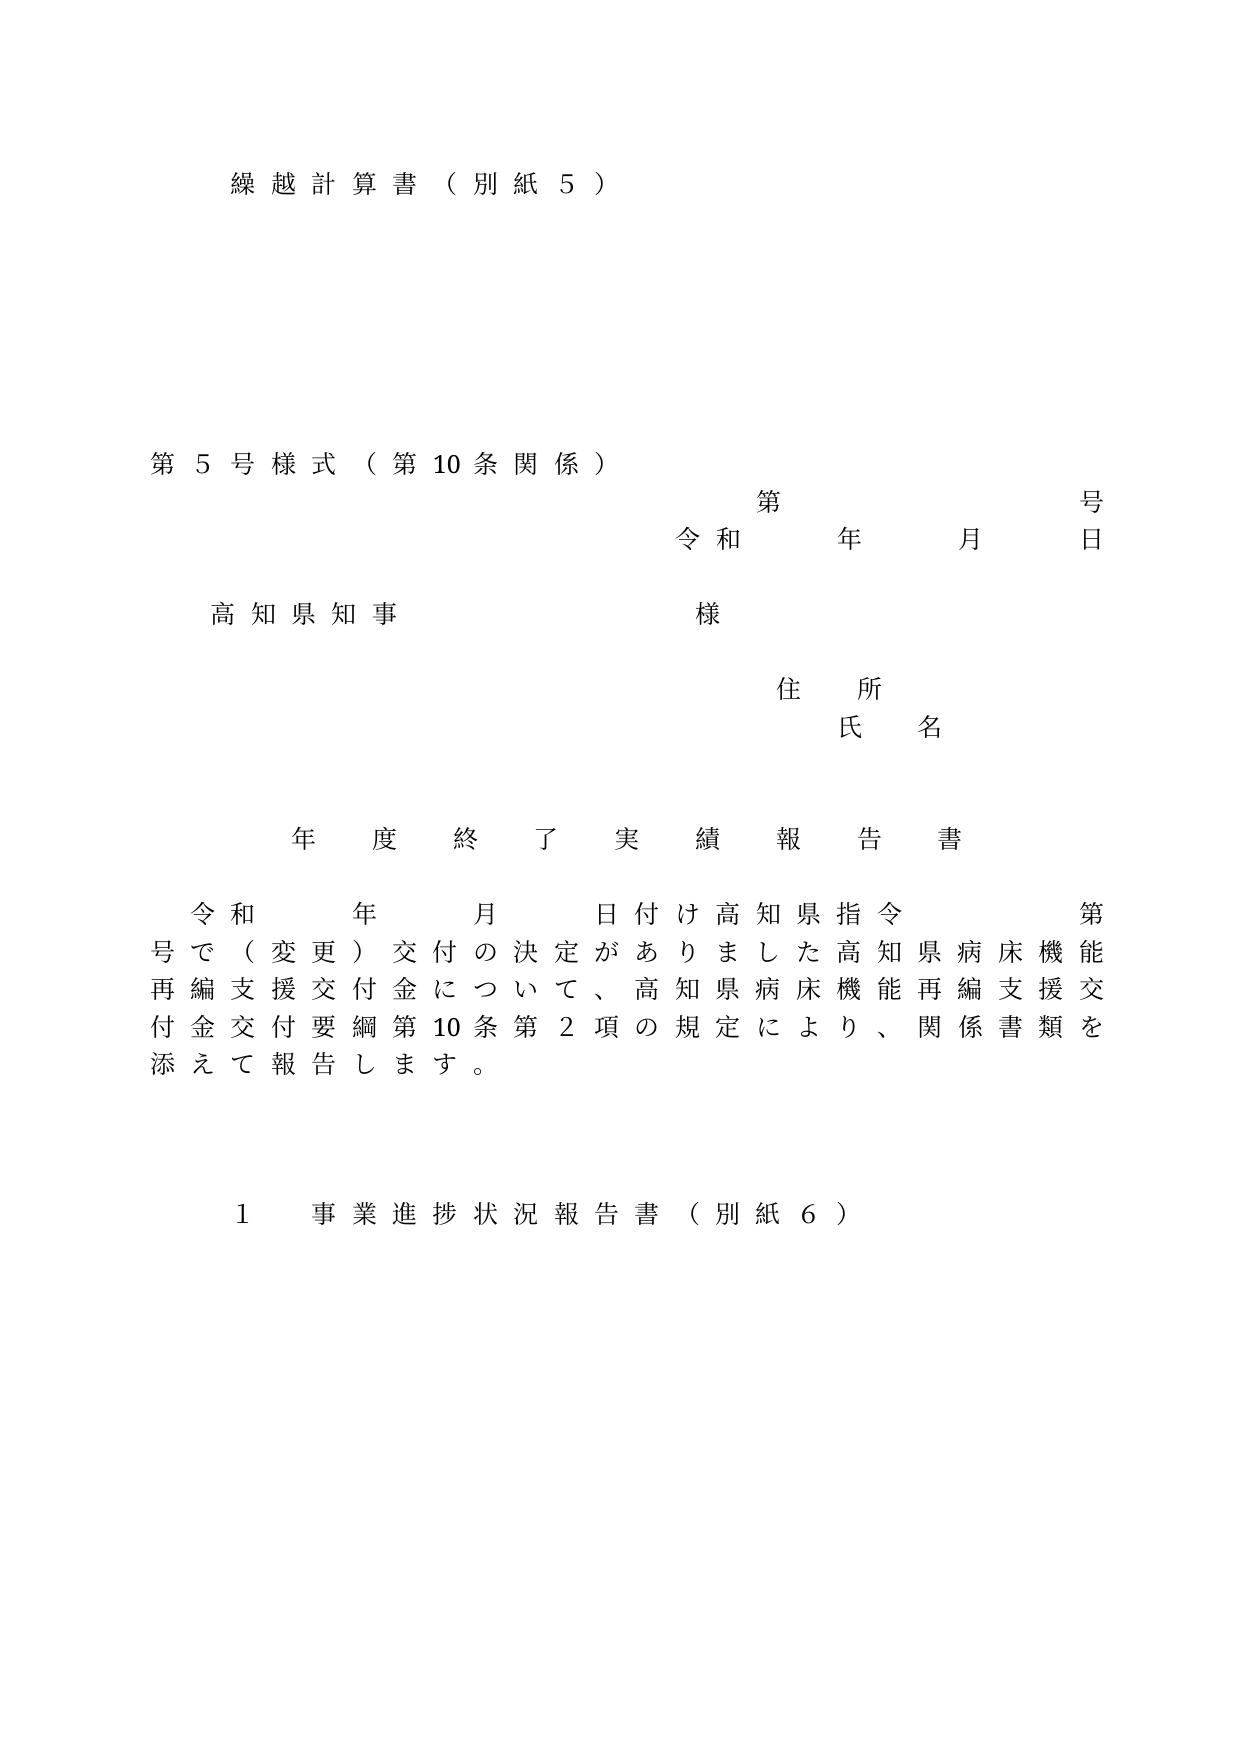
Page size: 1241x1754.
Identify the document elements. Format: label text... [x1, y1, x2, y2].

text 年 度 終 了 実 績 報 告 書 [150, 819, 1120, 857]
text 第 号 [150, 482, 1120, 519]
text 令和 年 月 日付け高知県指令 第 号で（変更）交付の決定がありました高知県病床機能再編支援交付金について、高知県病床機能再編支援交付金交付要綱第10条第２項の規定により、関係書類を添えて報告します。 [150, 894, 1120, 1082]
subtitle １ 事業進捗状況報告書（別紙６） [150, 1194, 1120, 1232]
text 住 所 [150, 669, 1020, 707]
text 高知県知事 様 [193, 594, 1120, 632]
text 第５号様式（第10条関係） [150, 444, 1120, 482]
text 令和 年 月 日 [150, 519, 1120, 557]
text 氏 名 [190, 707, 1120, 744]
text 繰越計算書（別紙５） [150, 164, 1120, 202]
